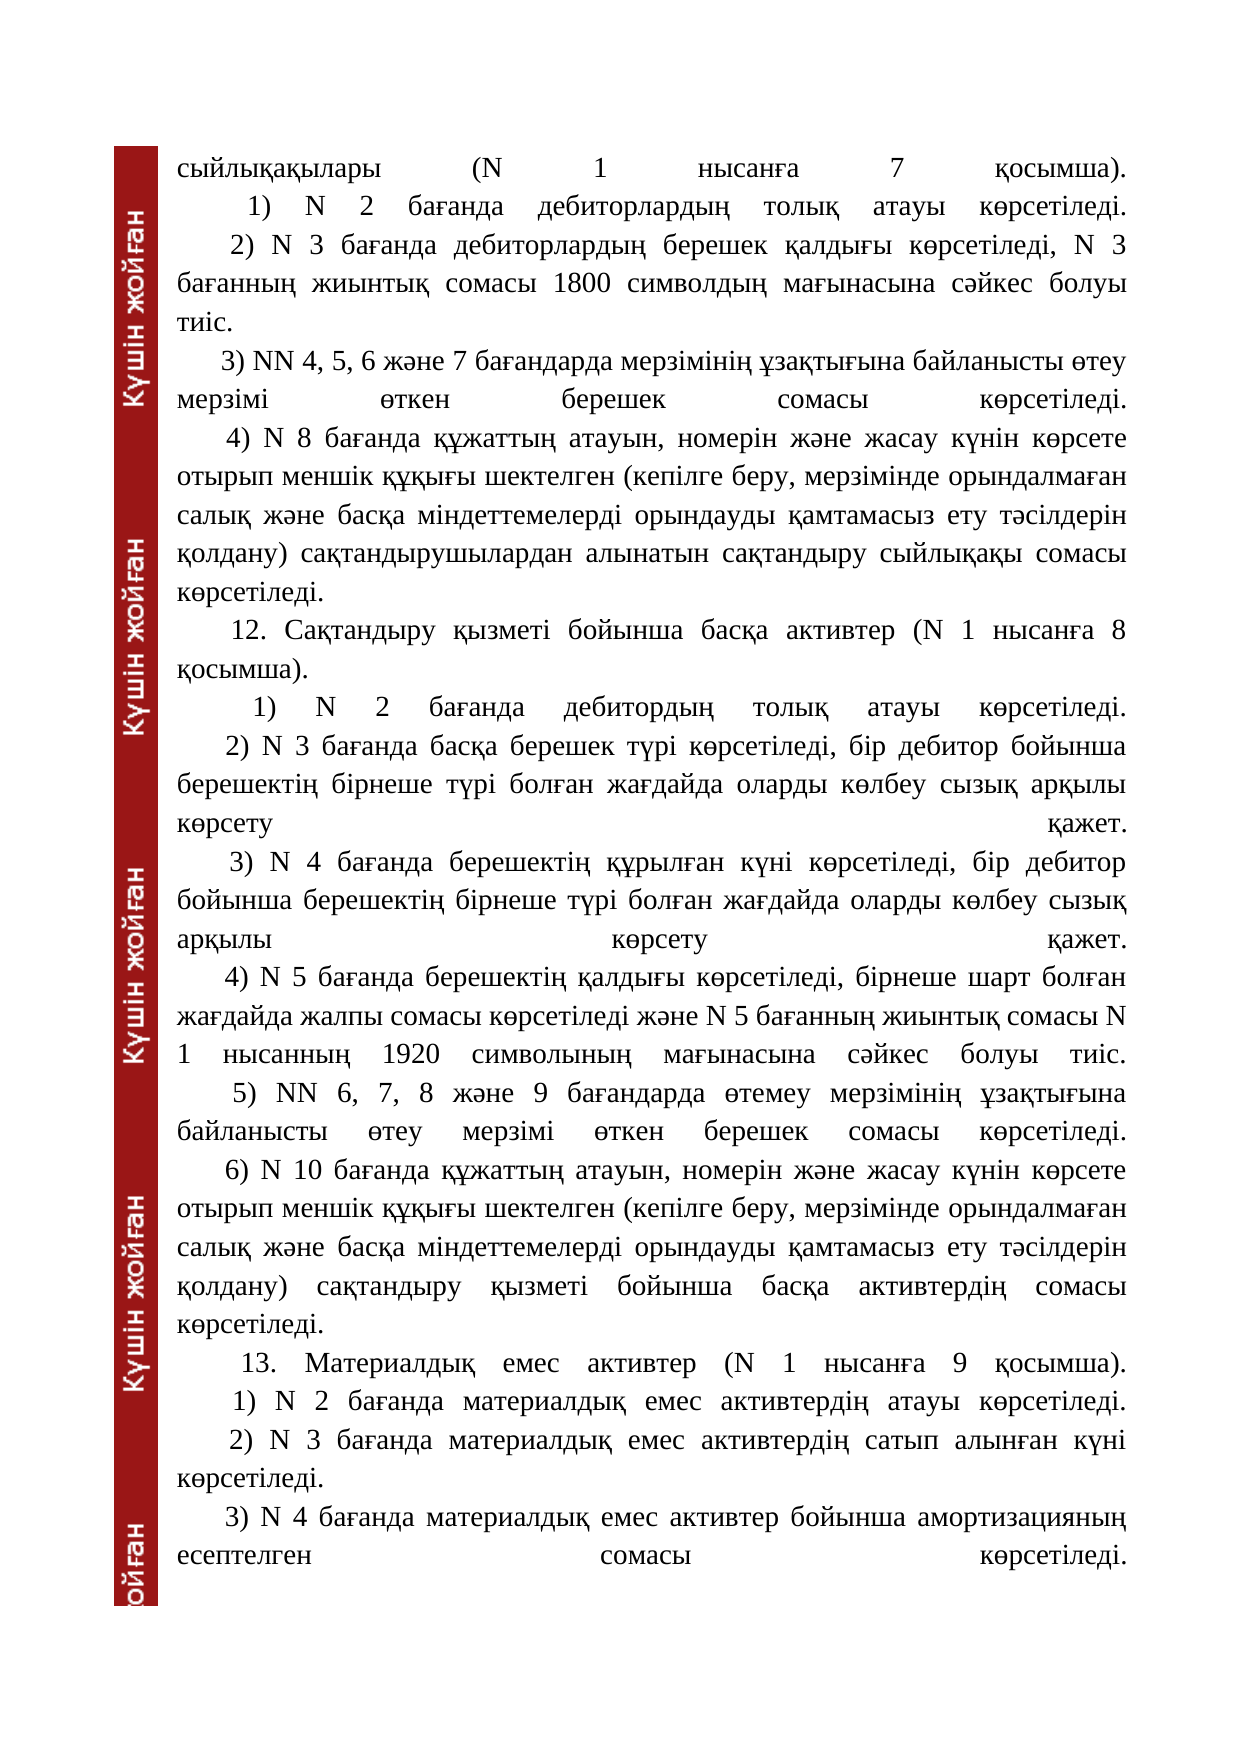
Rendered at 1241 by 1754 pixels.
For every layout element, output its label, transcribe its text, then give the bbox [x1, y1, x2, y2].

picture [114, 146, 158, 150]
picture [114, 1571, 158, 1606]
